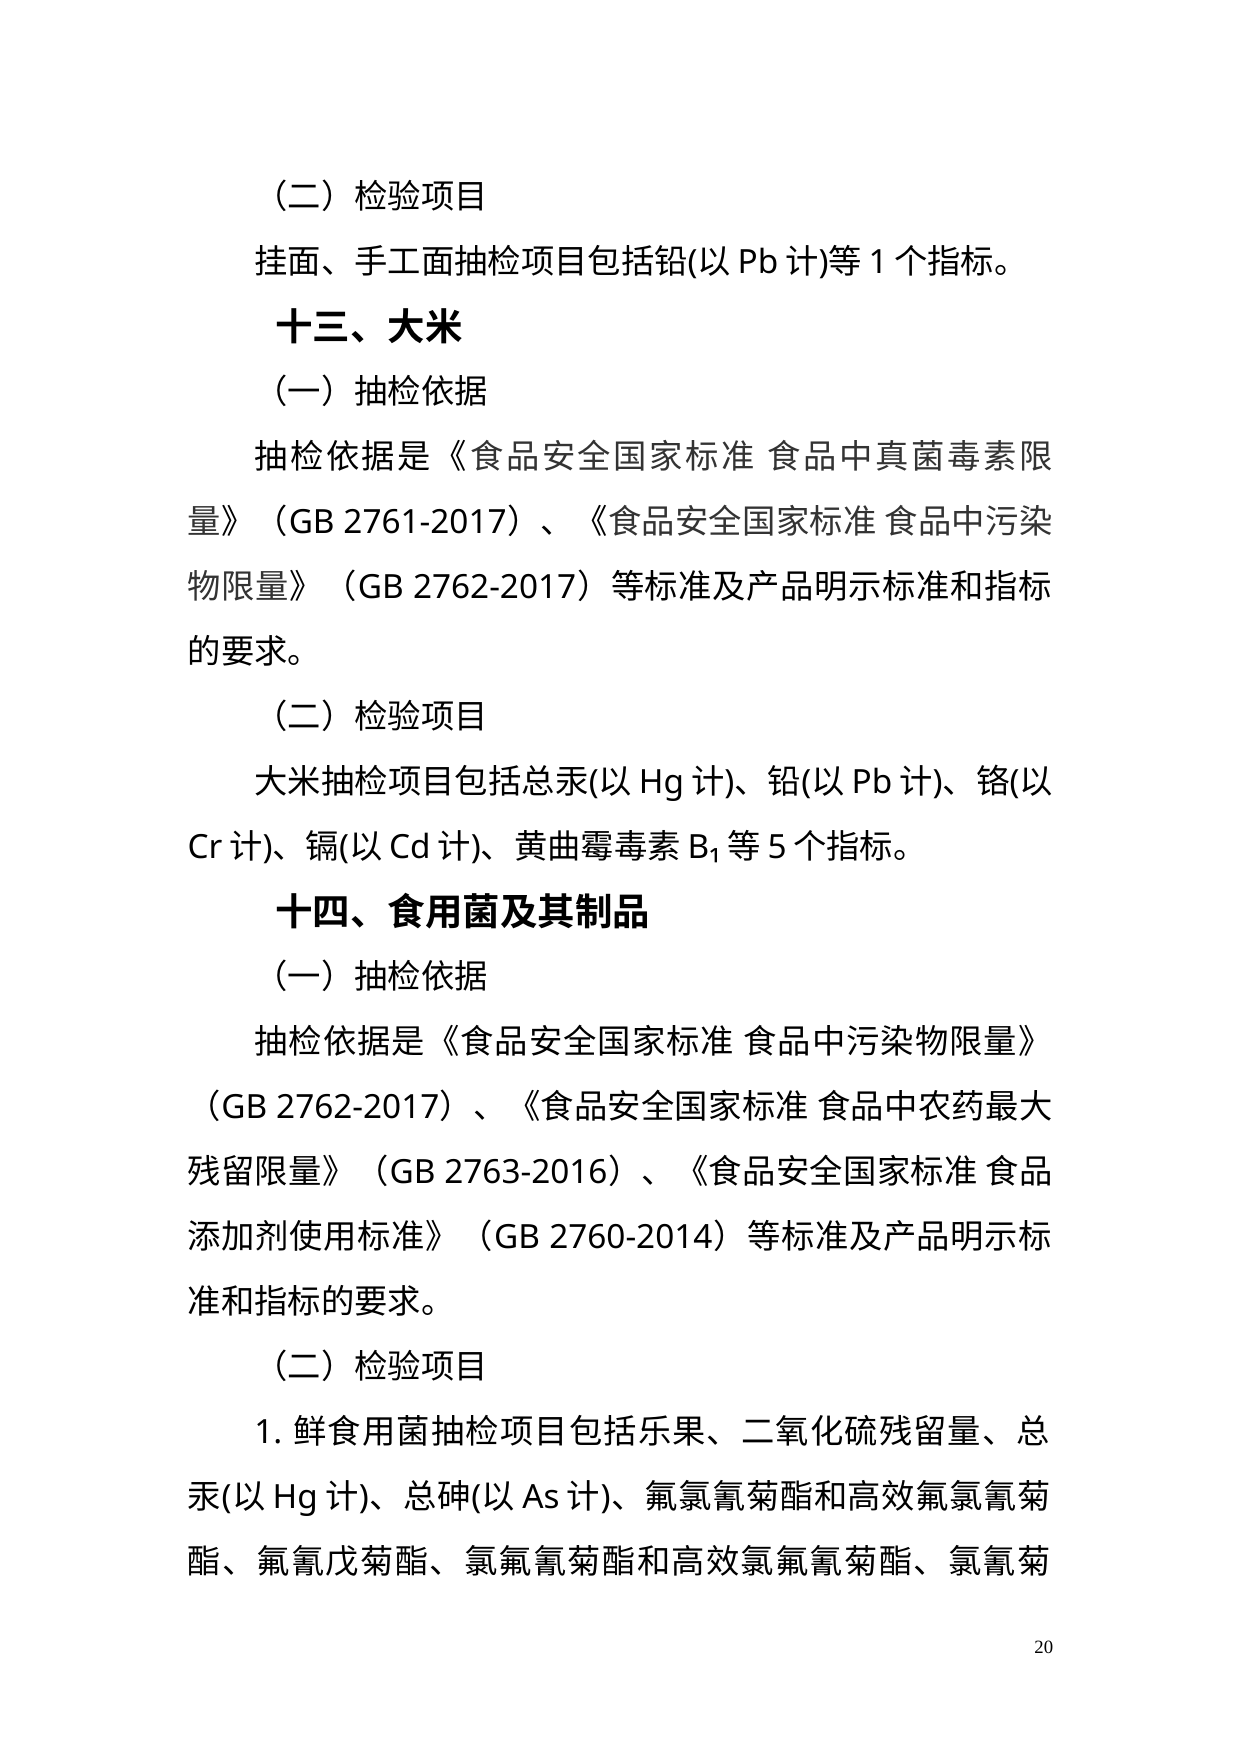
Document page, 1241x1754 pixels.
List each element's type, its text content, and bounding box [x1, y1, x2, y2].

text 十四、食用菌及其制品 [187, 877, 1053, 942]
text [187, 1397, 1053, 1592]
text （二）检验项目 [187, 682, 1053, 747]
text 抽检依据是《食品安全国家标准 食品中真菌毒素限量》（GB 2761-2017）、《食品安全国家标准 食品中污染物限量》（GB 2762-2017）等标准及产品明示标准和指标的要求。 [187, 422, 1053, 682]
text 大米抽检项目包括总汞(以Hg计)、铅(以Pb计)、铬(以Cr计)、镉(以Cd计)、黄曲霉毒素B₁等5个指标。 [187, 747, 1053, 877]
text 挂面、手工面抽检项目包括铅(以Pb计)等1个指标。 [187, 227, 1053, 292]
text （一）抽检依据 [187, 942, 1053, 1007]
text （二）检验项目 [187, 162, 1053, 227]
text （二）检验项目 [187, 1332, 1053, 1397]
text （一）抽检依据 [187, 357, 1053, 422]
text 抽检依据是《食品安全国家标准 食品中污染物限量》（GB 2762-2017）、《食品安全国家标准 食品中农药最大残留限量》（GB 2763-2016）、《食品安全国家标准 食品添加剂使用标准》（GB 2760-2014）等标准及产品明示标准和指标的要求。 [187, 1007, 1053, 1332]
text 十三、大米 [187, 292, 1053, 357]
